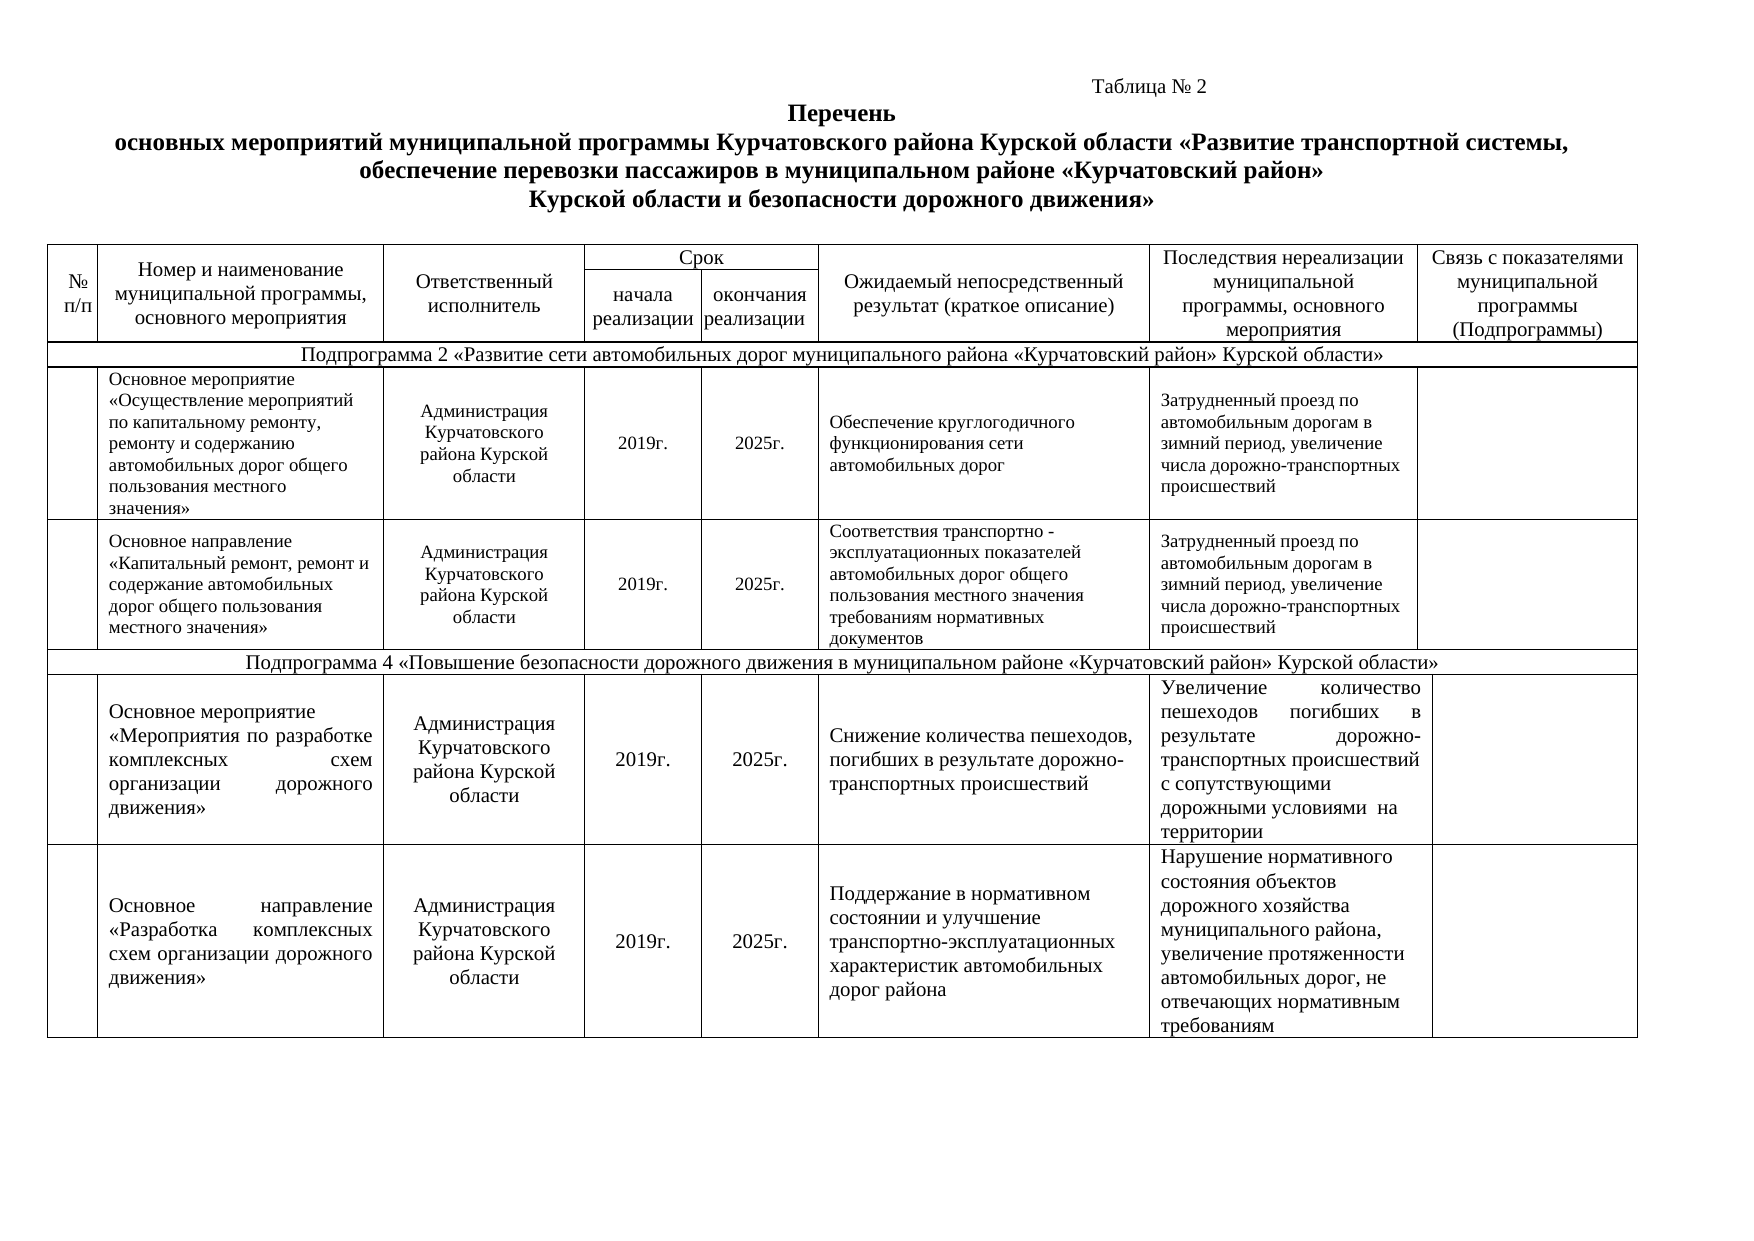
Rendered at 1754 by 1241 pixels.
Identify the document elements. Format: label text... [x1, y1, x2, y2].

table_header Последствия нереализации муниципальной программы, основного мероприятия [1150, 245, 1417, 341]
table_cell 2025г. [702, 845, 818, 1037]
table_cell Подпрограмма 2 «Развитие сети автомобильных дорог муниципального района «Курчатовский район» Курской области» [48, 343, 1637, 366]
table_cell Основное направление «Разработка комплексных схем организации дорожного движения» [98, 845, 383, 1037]
table_cell 2019г. [585, 368, 701, 518]
table_header Номер и наименование муниципальной программы, основного мероприятия [98, 245, 383, 341]
table_cell [48, 675, 97, 843]
table_cell Обеспечение круглогодичного функционирования сети автомобильных дорог [819, 368, 1149, 518]
table_cell Поддержание в нормативном состоянии и улучшение транспортно-эксплуатационных характеристик автомобильных дорог района [819, 845, 1149, 1037]
table_cell [48, 845, 97, 1037]
table_cell [1418, 520, 1637, 649]
table_cell Основное мероприятие «Мероприятия по разработке комплексных схем организации дорожного движения» [98, 675, 383, 843]
table_header № п/п [48, 245, 97, 341]
table_cell Основное мероприятие «Осуществление мероприятий по капитальному ремонту, ремонту и содержанию автомобильных дорог общего пользования местного значения» [98, 368, 383, 518]
text Курской области и безопасности дорожного движения» [59, 184, 1624, 213]
table_cell [1418, 368, 1637, 518]
table_cell Администрация Курчатовского района Курской области [384, 368, 584, 518]
table_cell Нарушение нормативного состояния объектов дорожного хозяйства муниципального района, увеличение протяженности автомобильных дорог, не отвечающих нормативным требованиям [1150, 845, 1432, 1037]
table_header Ответственный исполнитель [384, 245, 584, 341]
text основных мероприятий муниципальной программы Курчатовского района Курской области «Развитие транспортной системы, обеспечение перевозки пассажиров в муниципальном районе «Курчатовский район» [59, 127, 1624, 184]
text Перечень [59, 98, 1624, 127]
table_cell 2019г. [585, 520, 701, 649]
table_cell 2019г. [585, 675, 701, 843]
table_cell 2025г. [702, 675, 818, 843]
table_cell Соответствия транспортно - эксплуатационных показателей автомобильных дорог общего пользования местного значения требованиям нормативных документов [819, 520, 1149, 649]
text Таблица № 2 [1092, 74, 1624, 98]
table_cell 2019г. [585, 845, 701, 1037]
table_cell 2025г. [702, 520, 818, 649]
table_cell Основное направление «Капитальный ремонт, ремонт и содержание автомобильных дорог общего пользования местного значения» [98, 520, 383, 649]
table_cell Подпрограмма 4 «Повышение безопасности дорожного движения в муниципальном районе «Курчатовский район» Курской области» [48, 650, 1637, 674]
table_header Связь с показателями муниципальной программы (Подпрограммы) [1418, 245, 1637, 341]
table_cell [48, 520, 97, 649]
table_header Срок [585, 245, 818, 269]
table_cell Снижение количества пешеходов, погибших в результате дорожно-транспортных происшествий [819, 675, 1149, 843]
table_cell начала реализации [585, 270, 701, 341]
table_cell [1433, 675, 1637, 843]
table_cell [1433, 845, 1637, 1037]
table_cell окончания реализации [702, 270, 818, 341]
table_cell 2025г. [702, 368, 818, 518]
table_cell [48, 368, 97, 518]
table_cell Администрация Курчатовского района Курской области [384, 520, 584, 649]
table_cell Увеличение количество пешеходов погибших в результате дорожно-транспортных происшествий с сопутствующими дорожными условиями на территории [1150, 675, 1432, 843]
table_cell Администрация Курчатовского района Курской области [384, 675, 584, 843]
table_cell Администрация Курчатовского района Курской области [384, 845, 584, 1037]
table_cell Затрудненный проезд по автомобильным дорогам в зимний период, увеличение числа дорожно-транспортных происшествий [1150, 520, 1417, 649]
table_cell Затрудненный проезд по автомобильным дорогам в зимний период, увеличение числа дорожно-транспортных происшествий [1150, 368, 1417, 518]
table_header Ожидаемый непосредственный результат (краткое описание) [819, 245, 1149, 341]
